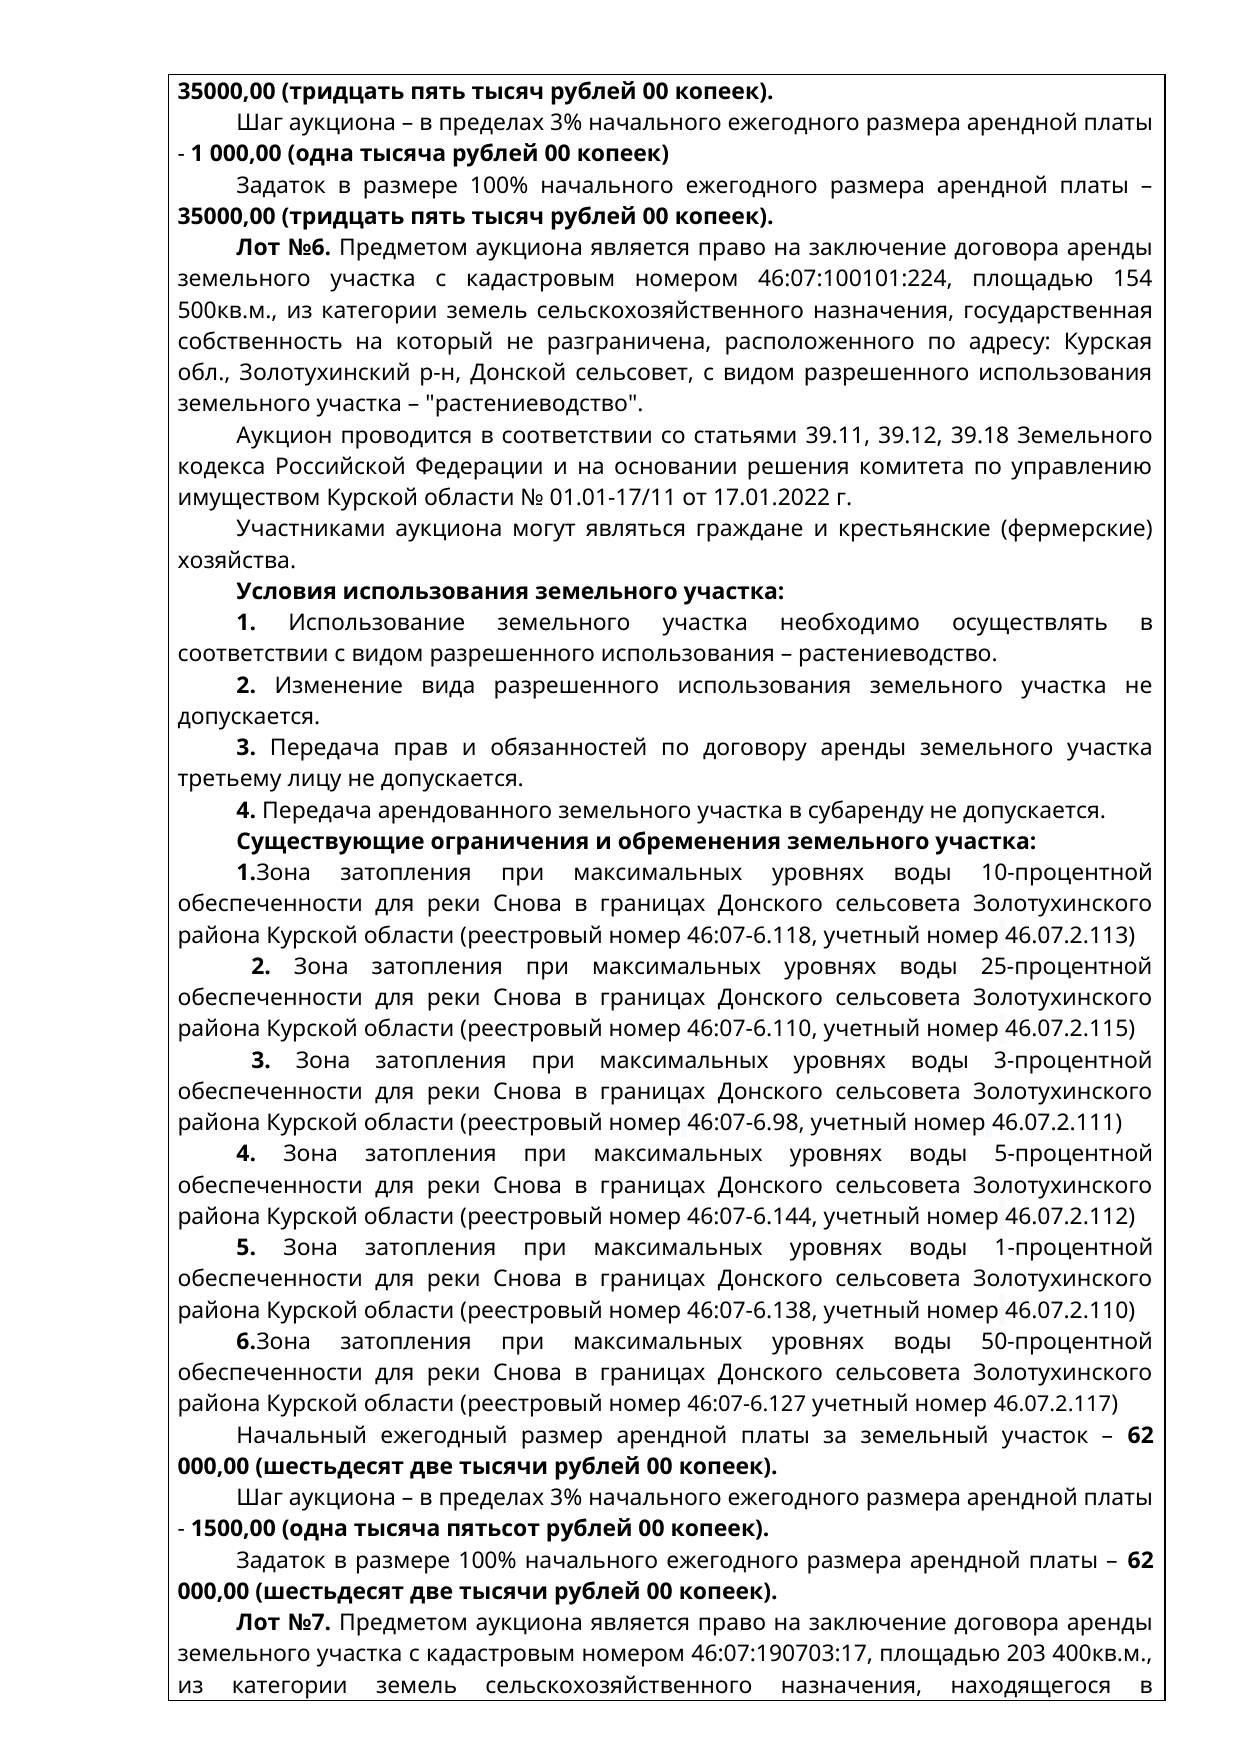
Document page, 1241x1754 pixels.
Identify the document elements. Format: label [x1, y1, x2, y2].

table_header [169, 75, 1164, 1700]
